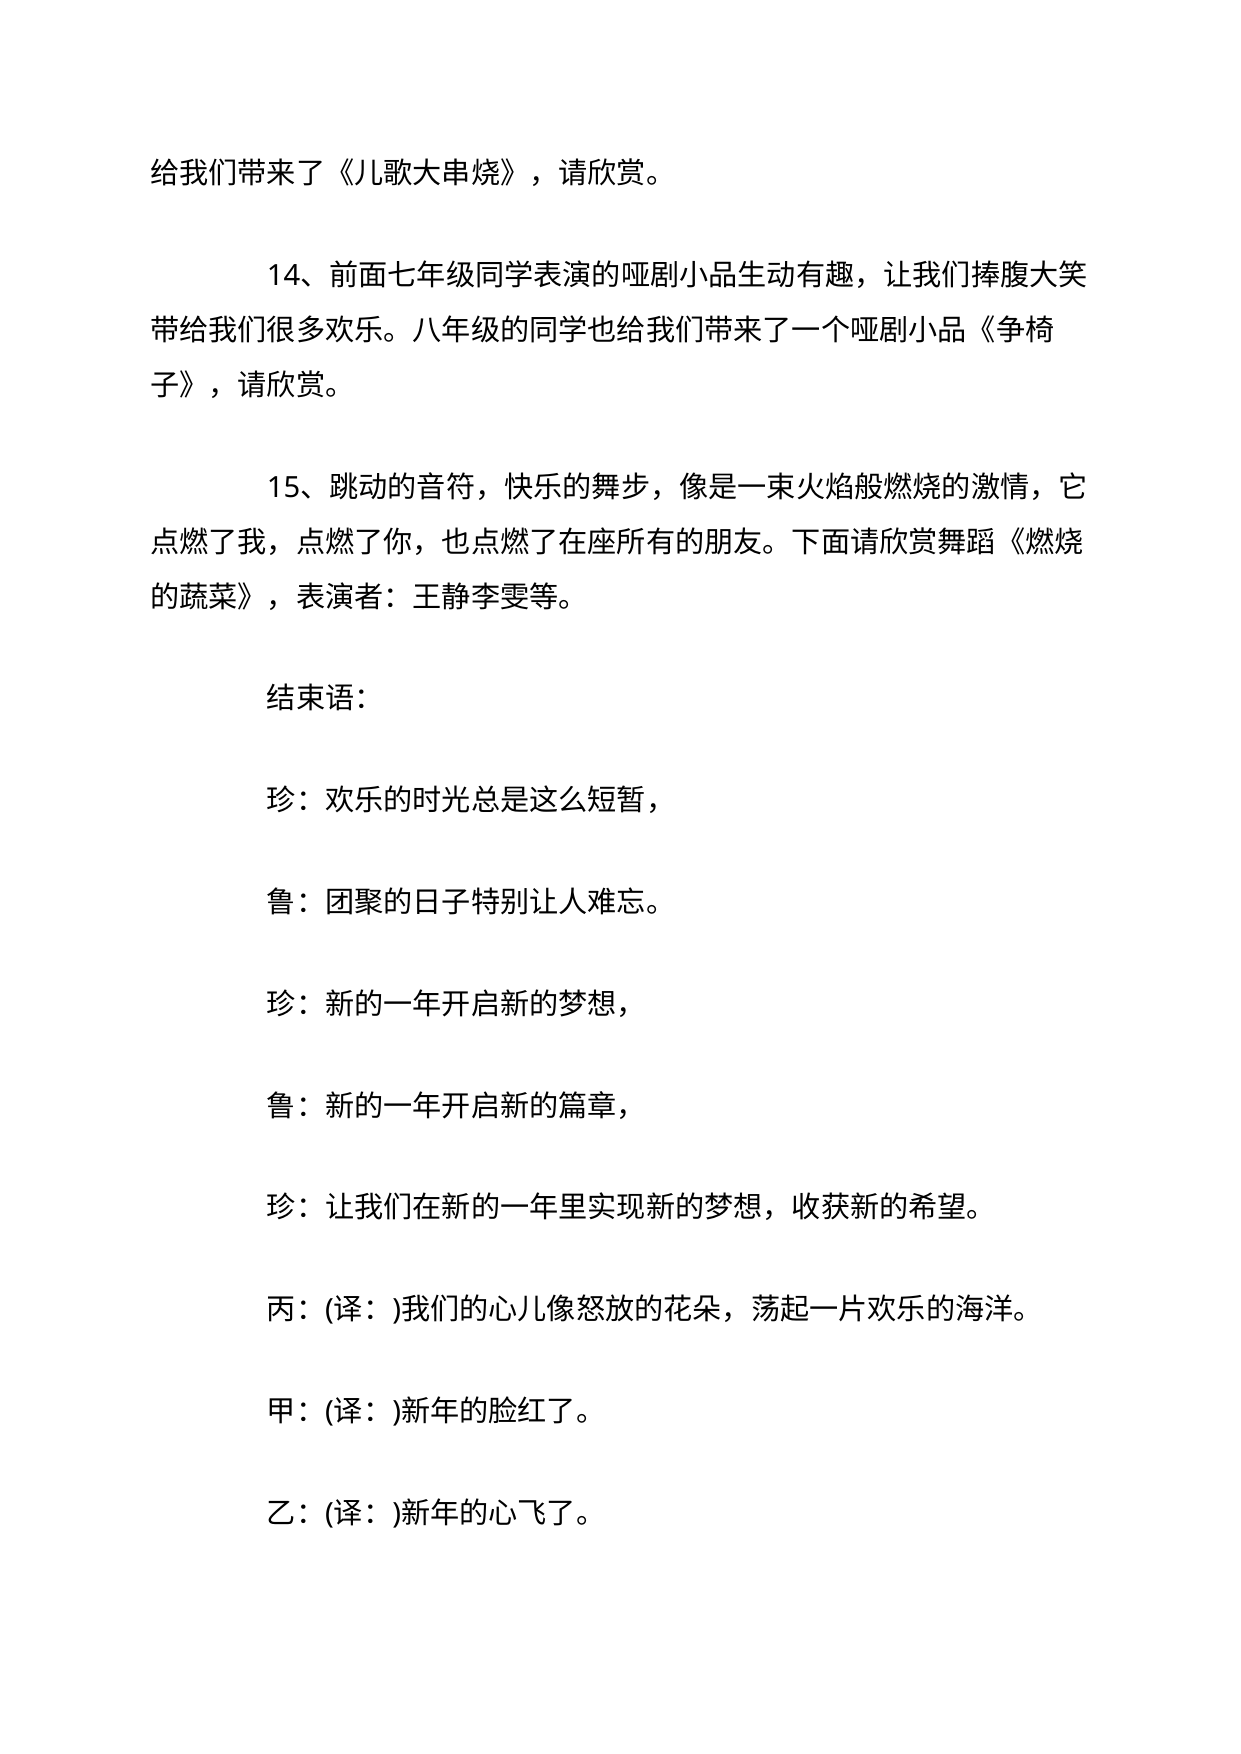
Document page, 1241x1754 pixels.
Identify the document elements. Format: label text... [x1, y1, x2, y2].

text 珍：欢乐的时光总是这么短暂， [150, 777, 1090, 819]
text 珍：新的一年开启新的梦想， [150, 980, 1090, 1023]
text 丙：(译：)我们的心儿像怒放的花朵，荡起一片欢乐的海洋。 [150, 1286, 1090, 1328]
text 15、跳动的音符，快乐的舞步，像是一束火焰般燃烧的激情，它点燃了我，点燃了你，也点燃了在座所有的朋友。下面请欣赏舞蹈《燃烧的蔬菜》，表演者：王静李雯等。 [150, 463, 1090, 616]
text 珍：让我们在新的一年里实现新的梦想，收获新的希望。 [150, 1184, 1090, 1226]
text 乙：(译：)新年的心飞了。 [150, 1490, 1090, 1532]
text 甲：(译：)新年的脸红了。 [150, 1388, 1090, 1430]
text 14、前面七年级同学表演的哑剧小品生动有趣，让我们捧腹大笑带给我们很多欢乐。八年级的同学也给我们带来了一个哑剧小品《争椅子》，请欣赏。 [150, 252, 1090, 404]
text 鲁：团聚的日子特别让人难忘。 [150, 879, 1090, 921]
text 结束语： [150, 675, 1090, 717]
text 鲁：新的一年开启新的篇章， [150, 1082, 1090, 1124]
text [150, 150, 1090, 192]
